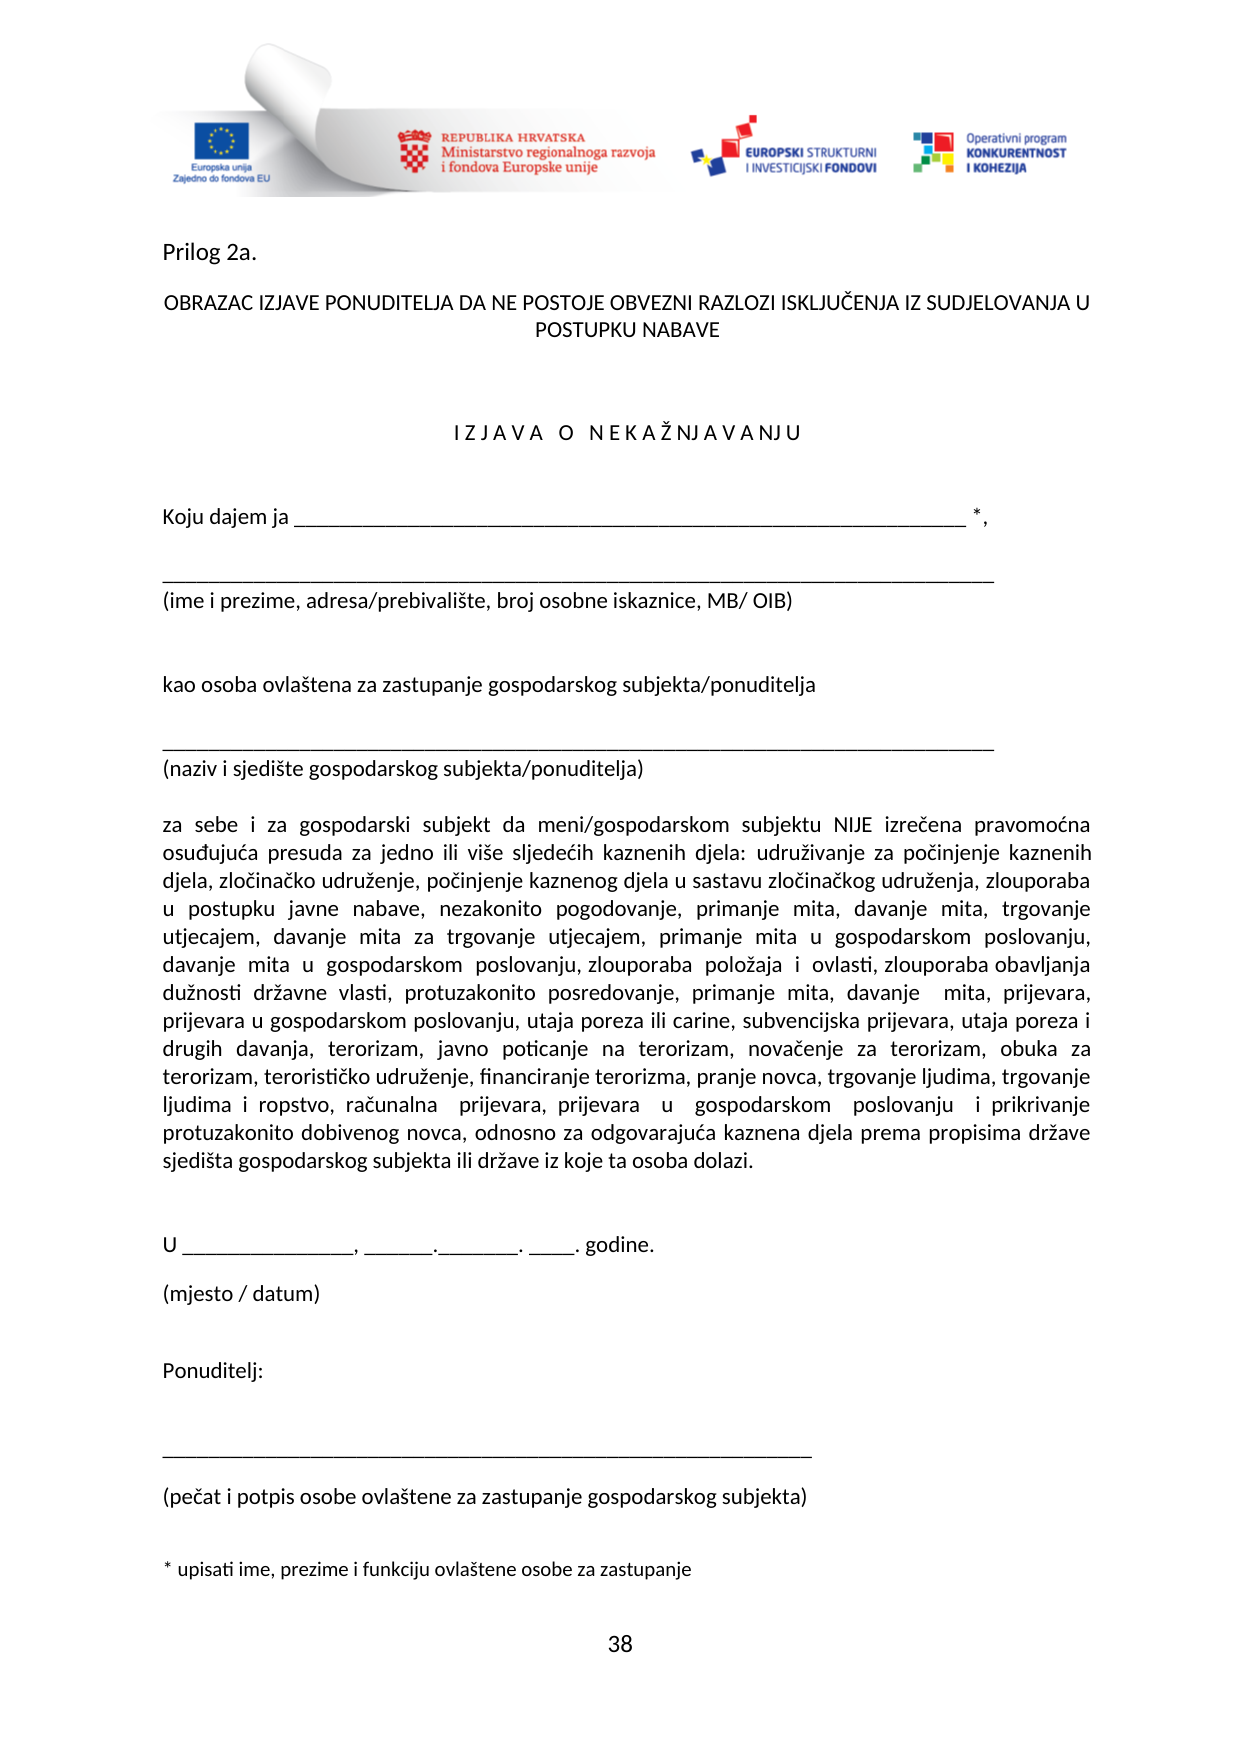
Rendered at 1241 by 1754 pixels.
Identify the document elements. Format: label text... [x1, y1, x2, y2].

text Ponuditelj: [162, 1356, 1092, 1384]
text Koju dajem ja ___________________________________________________________ *, [162, 502, 1092, 530]
text * upisati ime, prezime i funkciju ovlaštene osobe za zastupanje [162, 1531, 1092, 1582]
text kao osoba ovlaštena za zastupanje gospodarskog subjekta/ponuditelja [162, 670, 1092, 698]
text (mjesto / datum) [162, 1279, 1092, 1307]
text U _______________, ______._______. ____. godine. [162, 1231, 1092, 1258]
text _________________________________________________________________________ [162, 558, 1092, 586]
text OBRAZAC IZJAVE PONUDITELJA DA NE POSTOJE OBVEZNI RAZLOZI ISKLJUČENJA IZ SUDJELOVANJA U POSTUPKU NABAVE [162, 288, 1092, 344]
text _________________________________________________________________________ [162, 726, 1092, 754]
text (ime i prezime, adresa/prebivalište, broj osobne iskaznice, MB/ OIB) [162, 586, 1092, 614]
text _________________________________________________________ [162, 1433, 1092, 1461]
text za sebe i za gospodarski subjekt da meni/gospodarskom subjektu NIJE izrečena pravomoćna osuđujuća presuda za jedno ili više sljedećih kaznenih djela: udruživanje za počinjenje kaznenih djela, zločinačko udruženje, počinjenje kaznenog djela u sastavu zločinačkog udruženja, zlouporaba u postupku javne nabave, nezakonito pogodovanje, primanje mita, davanje mita, trgovanje utjecajem, davanje mita za trgovanje utjecajem, primanje mita u gospodarskom poslovanju, davanje mita u gospodarskom poslovanju, zlouporaba položaja i ovlasti, zlouporaba obavljanja dužnosti državne vlasti, protuzakonito posredovanje, primanje mita, davanje mita, prijevara, prijevara u gospodarskom poslovanju, utaja poreza ili carine, subvencijska prijevara, utaja poreza i drugih davanja, terorizam, javno poticanje na terorizam, novačenje za terorizam, obuka za terorizam, terorističko udruženje, financiranje terorizma, pranje novca, trgovanje ljudima, trgovanje ljudima i ropstvo, računalna prijevara, prijevara u gospodarskom poslovanju i prikrivanje protuzakonito dobivenog novca, odnosno za odgovarajuća kaznena djela prema propisima države sjedišta gospodarskog subjekta ili države iz koje ta osoba dolazi. [162, 810, 1092, 1174]
text I Z J A V A O N E K A Ž NJ A V A NJ U [162, 418, 1092, 446]
text (naziv i sjedište gospodarskog subjekta/ponuditelja) [162, 754, 1092, 782]
text Prilog 2a. [162, 236, 1092, 267]
text (pečat i potpis osobe ovlaštene za zastupanje gospodarskog subjekta) [162, 1482, 1092, 1510]
picture [148, 30, 1088, 196]
